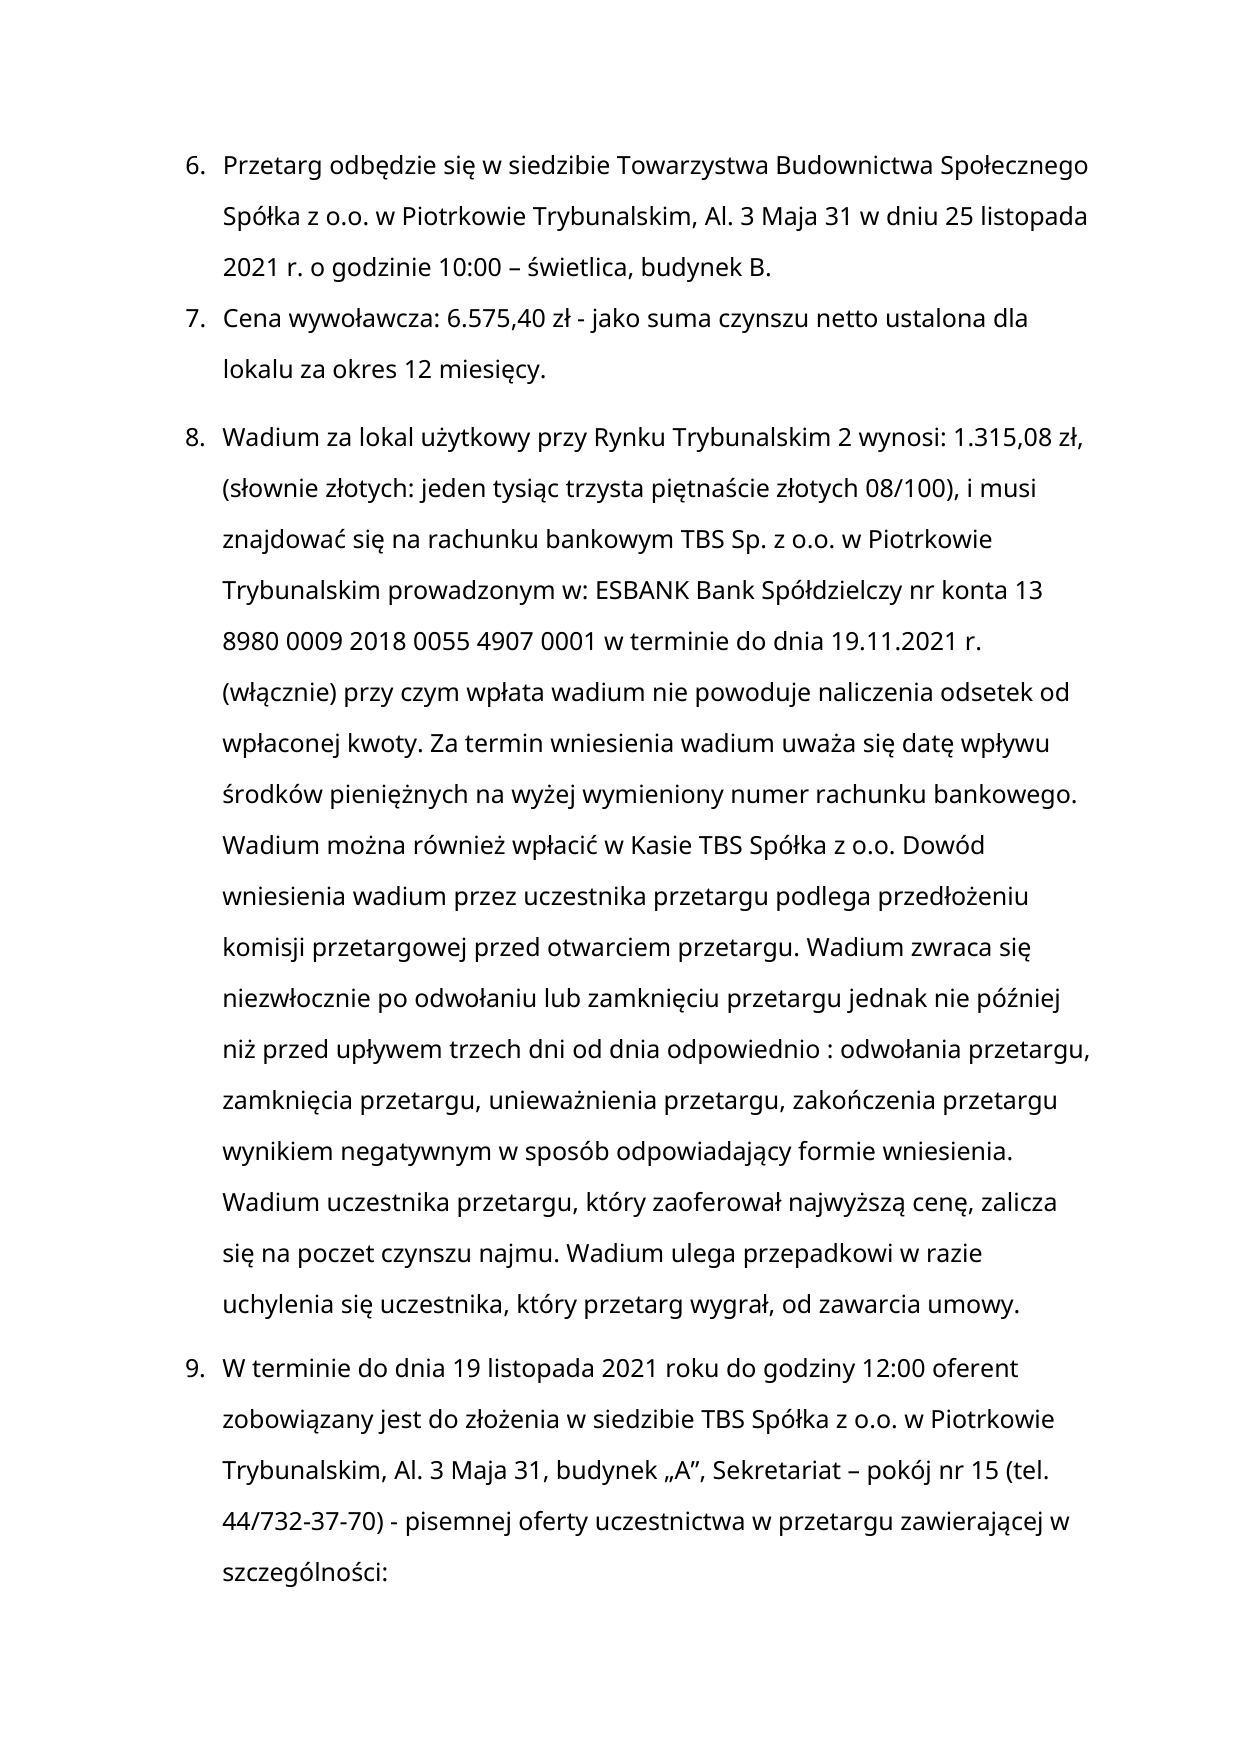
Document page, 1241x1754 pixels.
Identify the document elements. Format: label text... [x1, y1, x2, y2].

subtitle Wadium za lokal użytkowy przy Rynku Trybunalskim 2 wynosi: 1.315,08 zł, (słownie złotych: jeden tysiąc trzysta piętnaście złotych 08/100), i musi znajdować się na rachunku bankowym TBS Sp. z o.o. w Piotrkowie Trybunalskim prowadzonym w: ESBANK Bank Spółdzielczy nr konta 13 8980 0009 2018 0055 4907 0001 w terminie do dnia 19.11.2021 r. (włącznie) przy czym wpłata wadium nie powoduje naliczenia odsetek od wpłaconej kwoty. Za termin wniesienia wadium uważa się datę wpływu środków pieniężnych na wyżej wymieniony numer rachunku bankowego. Wadium można również wpłacić w Kasie TBS Spółka z o.o. Dowód wniesienia wadium przez uczestnika przetargu podlega przedłożeniu komisji przetargowej przed otwarciem przetargu. Wadium zwraca się niezwłocznie po odwołaniu lub zamknięciu przetargu jednak nie później niż przed upływem trzech dni od dnia odpowiednio : odwołania przetargu, zamknięcia przetargu, unieważnienia przetargu, zakończenia przetargu wynikiem negatywnym w sposób odpowiadający formie wniesienia. Wadium uczestnika przetargu, który zaoferował najwyższą cenę, zalicza się na poczet czynszu najmu. Wadium ulega przepadkowi w razie uchylenia się uczestnika, który przetarg wygrał, od zawarcia umowy. [185, 419, 1093, 1321]
subtitle W terminie do dnia 19 listopada 2021 roku do godziny 12:00 oferent zobowiązany jest do złożenia w siedzibie TBS Spółka z o.o. w Piotrkowie Trybunalskim, Al. 3 Maja 31, budynek „A”, Sekretariat – pokój nr 15 (tel. 44/732-37-70) - pisemnej oferty uczestnictwa w przetargu zawierającej w szczególności: [185, 1351, 1093, 1589]
subtitle Przetarg odbędzie się w siedzibie Towarzystwa Budownictwa Społecznego Spółka z o.o. w Piotrkowie Trybunalskim, Al. 3 Maja 31 w dniu 25 listopada 2021 r. o godzinie 10:00 – świetlica, budynek B. [185, 148, 1093, 284]
list Cena wywoławcza: 6.575,40 zł - jako suma czynszu netto ustalona dla lokalu za okres 12 miesięcy. [185, 301, 1093, 386]
